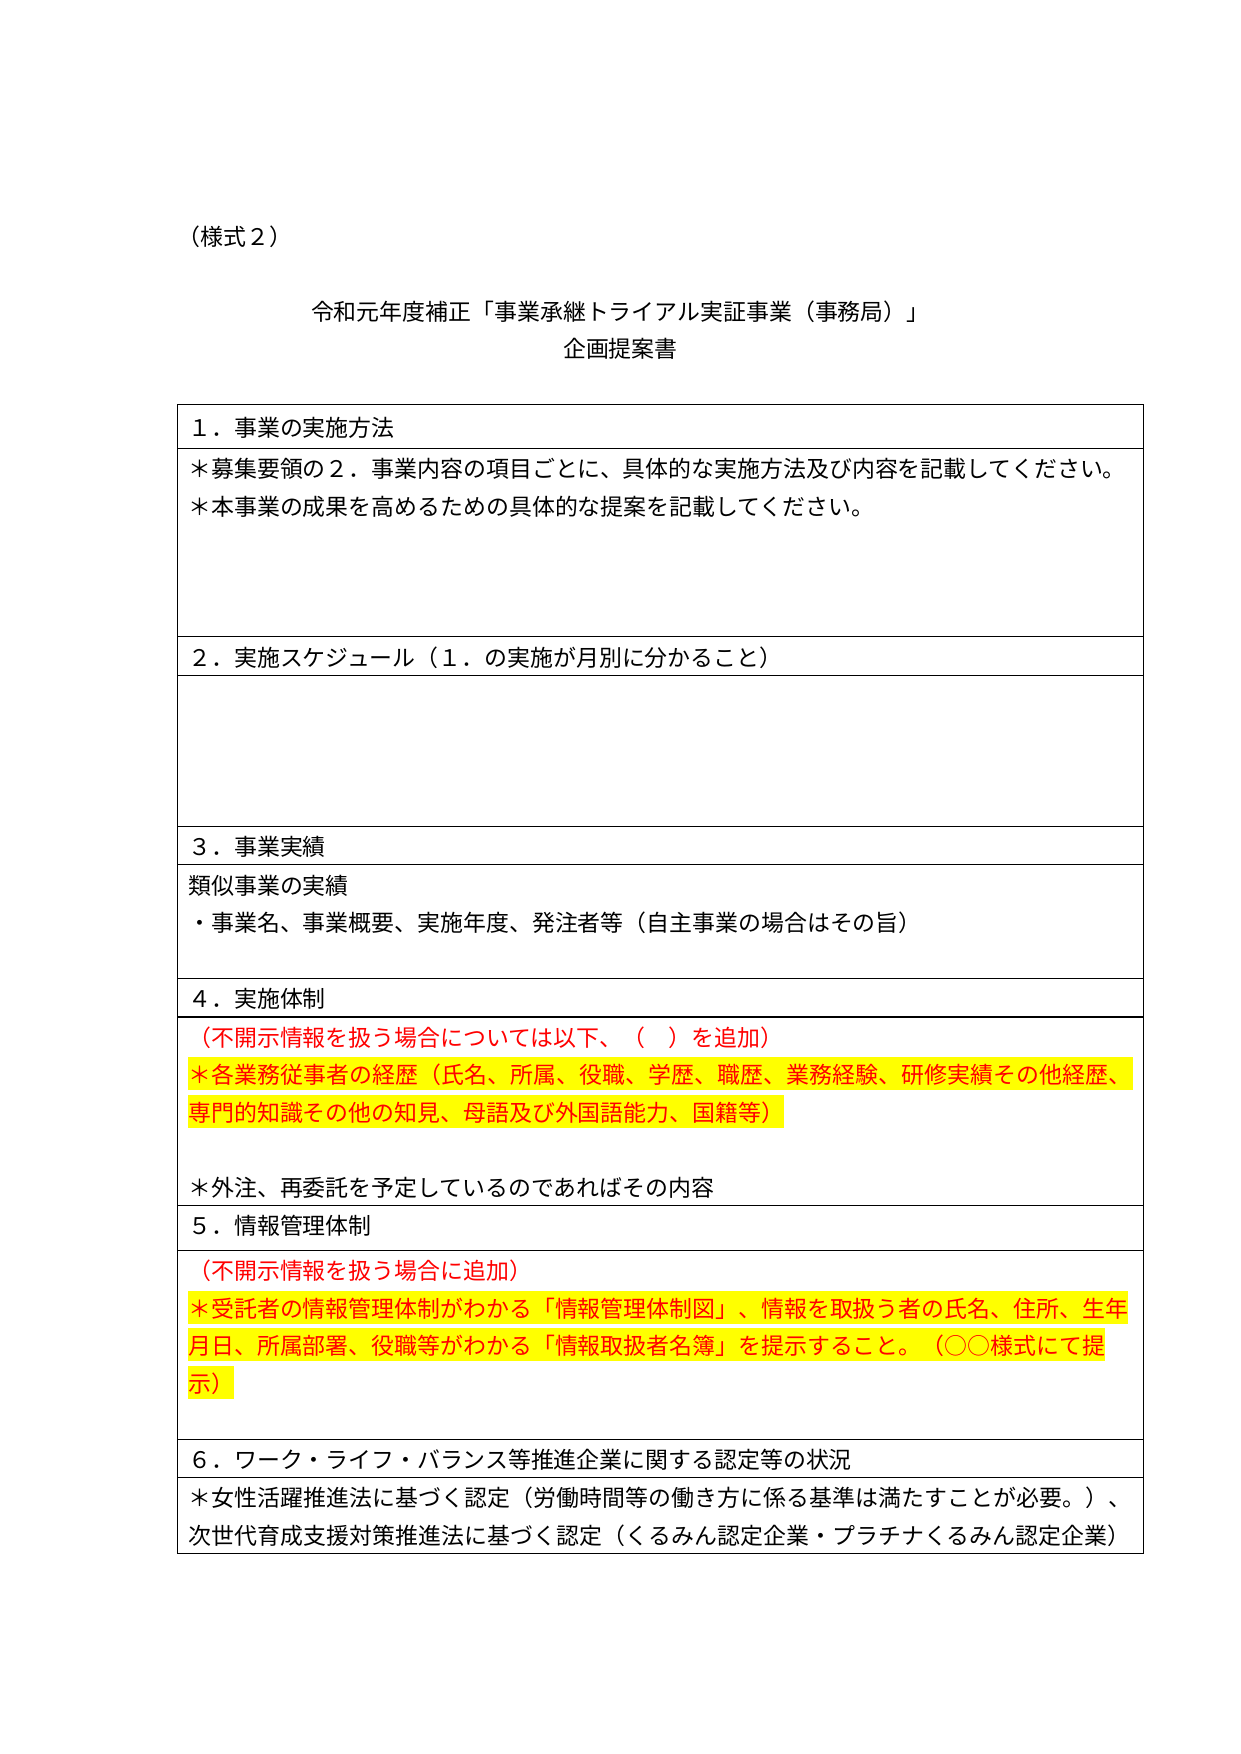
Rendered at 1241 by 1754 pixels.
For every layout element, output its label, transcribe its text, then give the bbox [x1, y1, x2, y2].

table_header １．事業の実施方法 [178, 405, 1143, 448]
table_cell ６．ワーク・ライフ・バランス等推進企業に関する認定等の状況 [178, 1440, 1143, 1477]
table_cell （不開示情報を扱う場合については以下、（ ）を追加） ＊各業務従事者の経歴（氏名、所属、役職、学歴、職歴、業務経験、研修実績その他経歴、専門的知識その他の知見、母語及び外国語能力、国籍等） ＊外注、再委託を予定しているのであればその内容 [178, 1018, 1143, 1205]
text 企画提案書 [177, 329, 1063, 367]
table_cell [178, 676, 1143, 826]
text （様式２） [177, 217, 1063, 254]
table_cell ２．実施スケジュール（１．の実施が月別に分かること） [178, 637, 1143, 675]
table_cell ３．事業実績 [178, 827, 1143, 864]
table_cell ５．情報管理体制 [178, 1206, 1143, 1250]
text 令和元年度補正「事業承継トライアル実証事業（事務局）」 [177, 292, 1063, 329]
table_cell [178, 1478, 1143, 1553]
table_cell ４．実施体制 [178, 979, 1143, 1016]
table_cell ＊募集要領の２．事業内容の項目ごとに、具体的な実施方法及び内容を記載してください。 ＊本事業の成果を高めるための具体的な提案を記載してください。 [178, 449, 1143, 636]
table_cell （不開示情報を扱う場合に追加） ＊受託者の情報管理体制がわかる「情報管理体制図」、情報を取扱う者の氏名、住所、生年月日、所属部署、役職等がわかる「情報取扱者名簿」を提示すること。（○○様式にて提示） [178, 1251, 1143, 1439]
table_cell 類似事業の実績 ・事業名、事業概要、実施年度、発注者等（自主事業の場合はその旨） [178, 865, 1143, 978]
